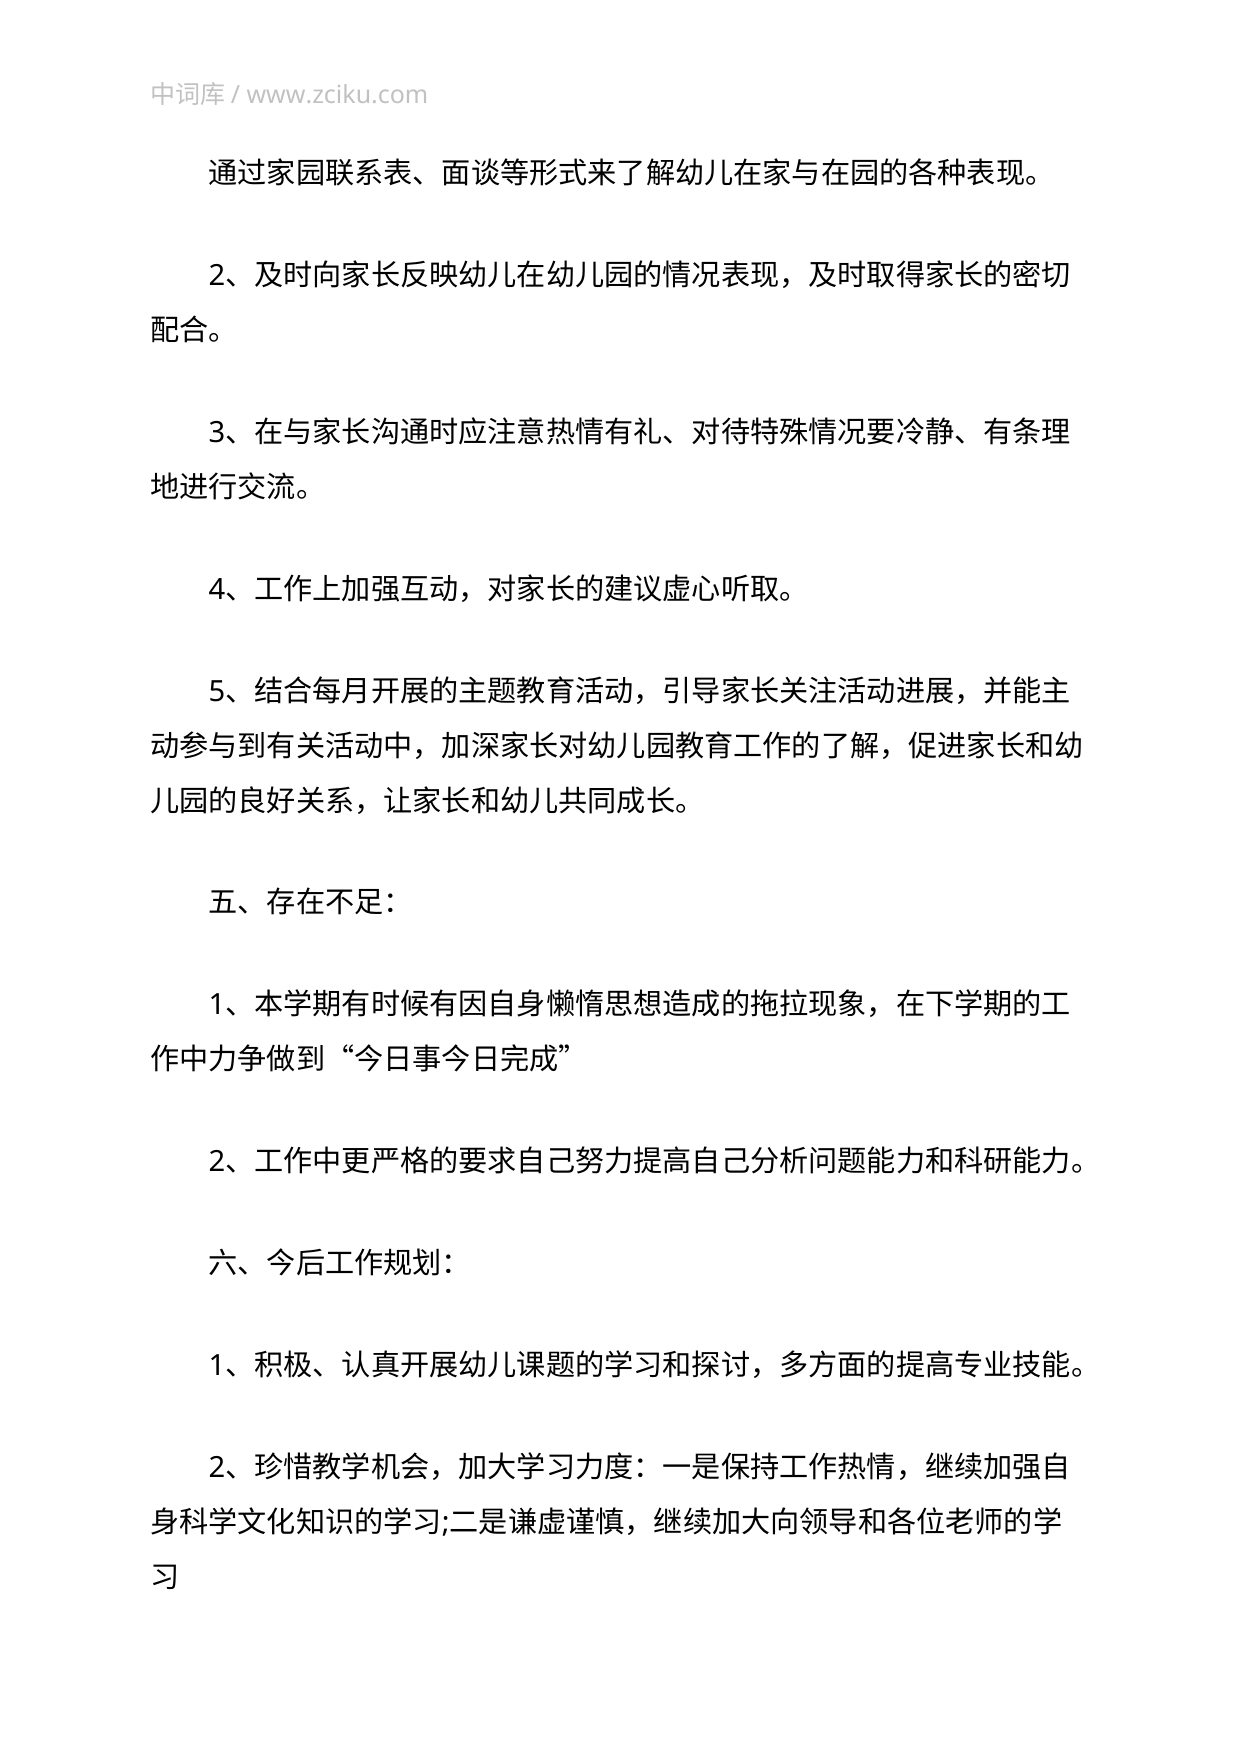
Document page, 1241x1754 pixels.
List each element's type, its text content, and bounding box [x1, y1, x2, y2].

text 通过家园联系表、面谈等形式来了解幼儿在家与在园的各种表现。 [150, 150, 1090, 192]
text 1、本学期有时候有因自身懒惰思想造成的拖拉现象，在下学期的工作中力争做到“今日事今日完成” [150, 981, 1090, 1078]
text 4、工作上加强互动，对家长的建议虚心听取。 [150, 565, 1090, 608]
text 2、珍惜教学机会，加大学习力度：一是保持工作热情，继续加强自身科学文化知识的学习;二是谦虚谨慎，继续加大向领导和各位老师的学习 [150, 1443, 1090, 1596]
text 五、存在不足： [150, 879, 1090, 921]
text 2、及时向家长反映幼儿在幼儿园的情况表现，及时取得家长的密切配合。 [150, 252, 1090, 349]
text 3、在与家长沟通时应注意热情有礼、对待特殊情况要冷静、有条理地进行交流。 [150, 408, 1090, 506]
text 2、工作中更严格的要求自己努力提高自己分析问题能力和科研能力。 [150, 1137, 1090, 1180]
text 5、结合每月开展的主题教育活动，引导家长关注活动进展，并能主动参与到有关活动中，加深家长对幼儿园教育工作的了解，促进家长和幼儿园的良好关系，让家长和幼儿共同成长。 [150, 667, 1090, 819]
text 六、今后工作规划： [150, 1239, 1090, 1282]
text 1、积极、认真开展幼儿课题的学习和探讨，多方面的提高专业技能。 [150, 1341, 1090, 1384]
